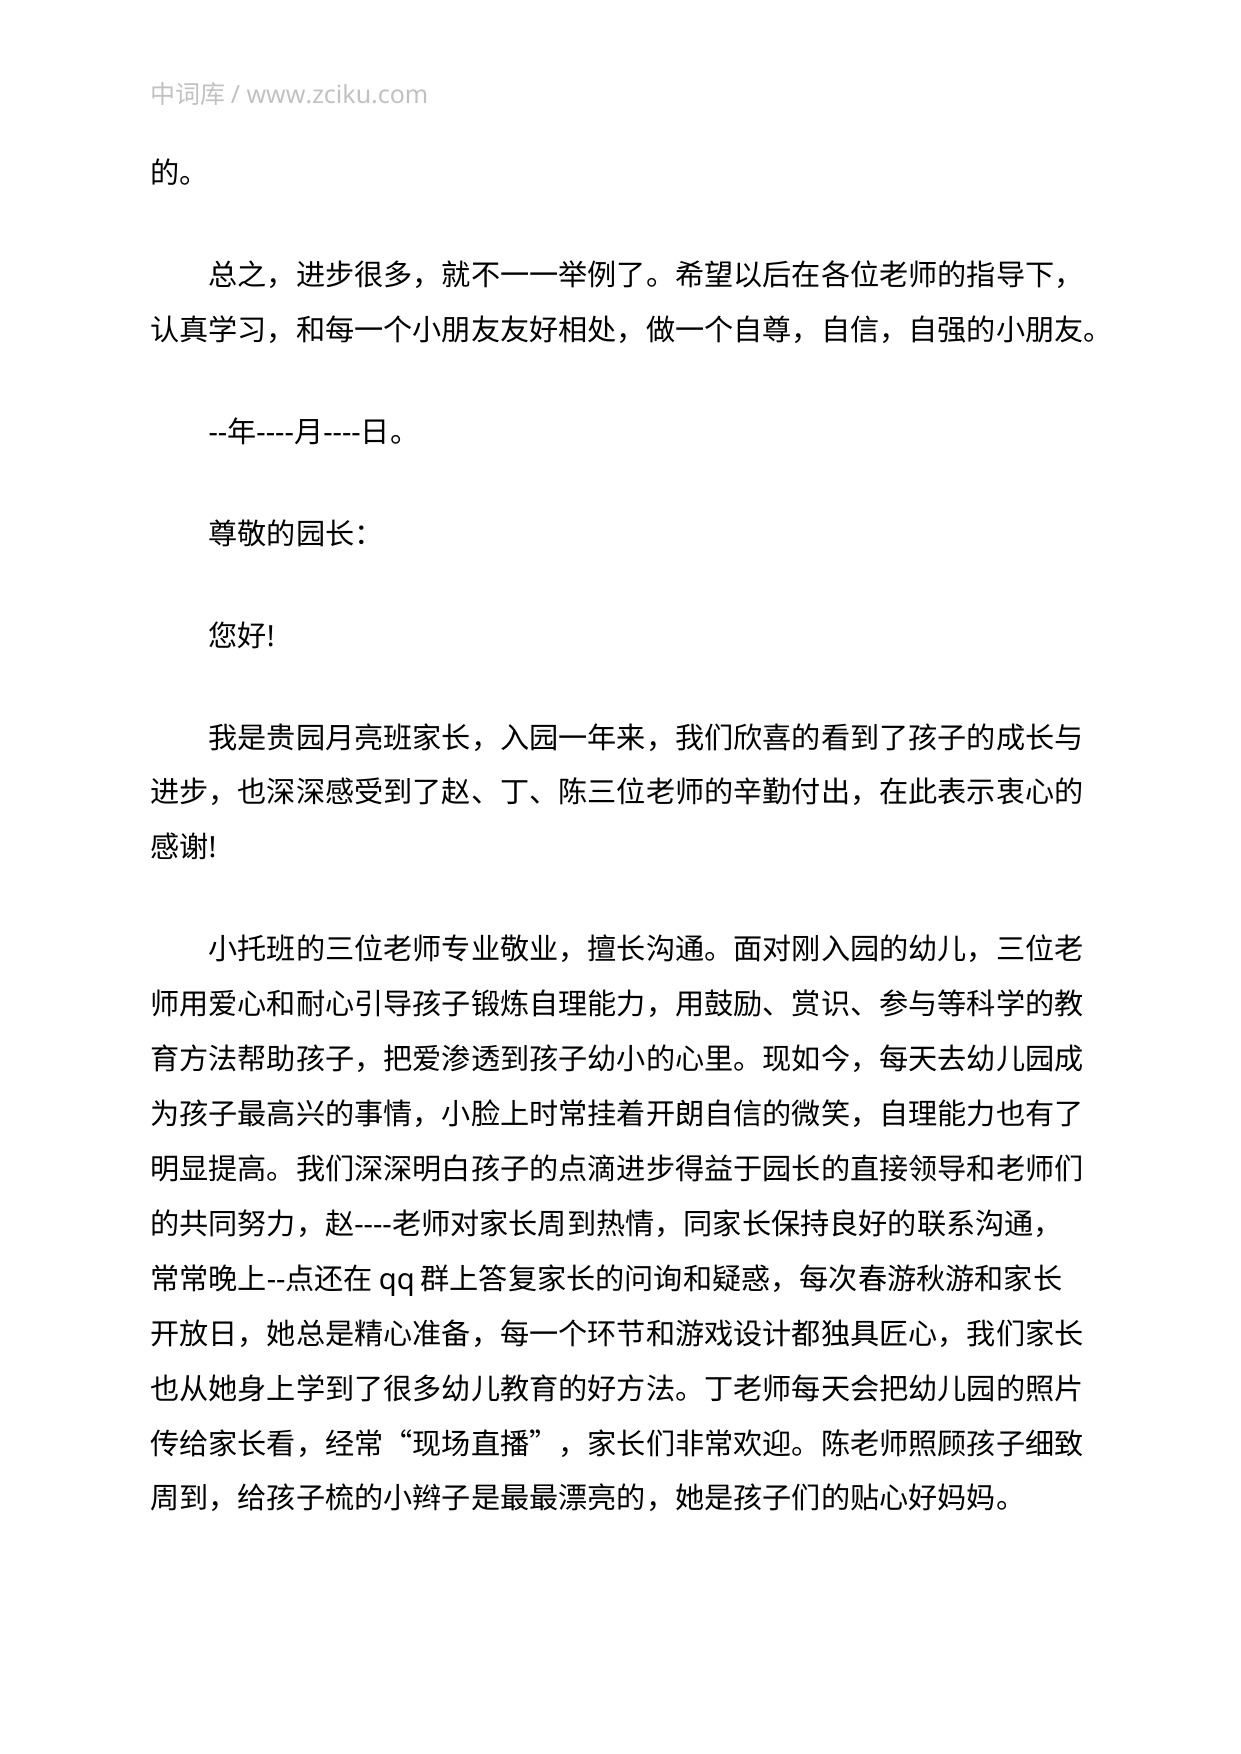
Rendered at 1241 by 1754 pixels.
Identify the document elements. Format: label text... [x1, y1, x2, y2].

text 总之，进步很多，就不一一举例了。希望以后在各位老师的指导下，认真学习，和每一个小朋友友好相处，做一个自尊，自信，自强的小朋友。 [150, 252, 1090, 349]
text 小托班的三位老师专业敬业，擅长沟通。面对刚入园的幼儿，三位老师用爱心和耐心引导孩子锻炼自理能力，用鼓励、赏识、参与等科学的教育方法帮助孩子，把爱渗透到孩子幼小的心里。现如今，每天去幼儿园成为孩子最高兴的事情，小脸上时常挂着开朗自信的微笑，自理能力也有了明显提高。我们深深明白孩子的点滴进步得益于园长的直接领导和老师们的共同努力，赵----老师对家长周到热情，同家长保持良好的联系沟通，常常晚上--点还在qq群上答复家长的问询和疑惑，每次春游秋游和家长开放日，她总是精心准备，每一个环节和游戏设计都独具匠心，我们家长也从她身上学到了很多幼儿教育的好方法。丁老师每天会把幼儿园的照片传给家长看，经常“现场直播”，家长们非常欢迎。陈老师照顾孩子细致周到，给孩子梳的小辫子是最最漂亮的，她是孩子们的贴心好妈妈。 [150, 926, 1090, 1517]
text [150, 150, 1090, 192]
text 我是贵园月亮班家长，入园一年来，我们欣喜的看到了孩子的成长与进步，也深深感受到了赵、丁、陈三位老师的辛勤付出，在此表示衷心的感谢! [150, 714, 1090, 866]
text 您好! [150, 612, 1090, 654]
text 尊敬的园长： [150, 510, 1090, 553]
text --年----月----日。 [150, 408, 1090, 451]
